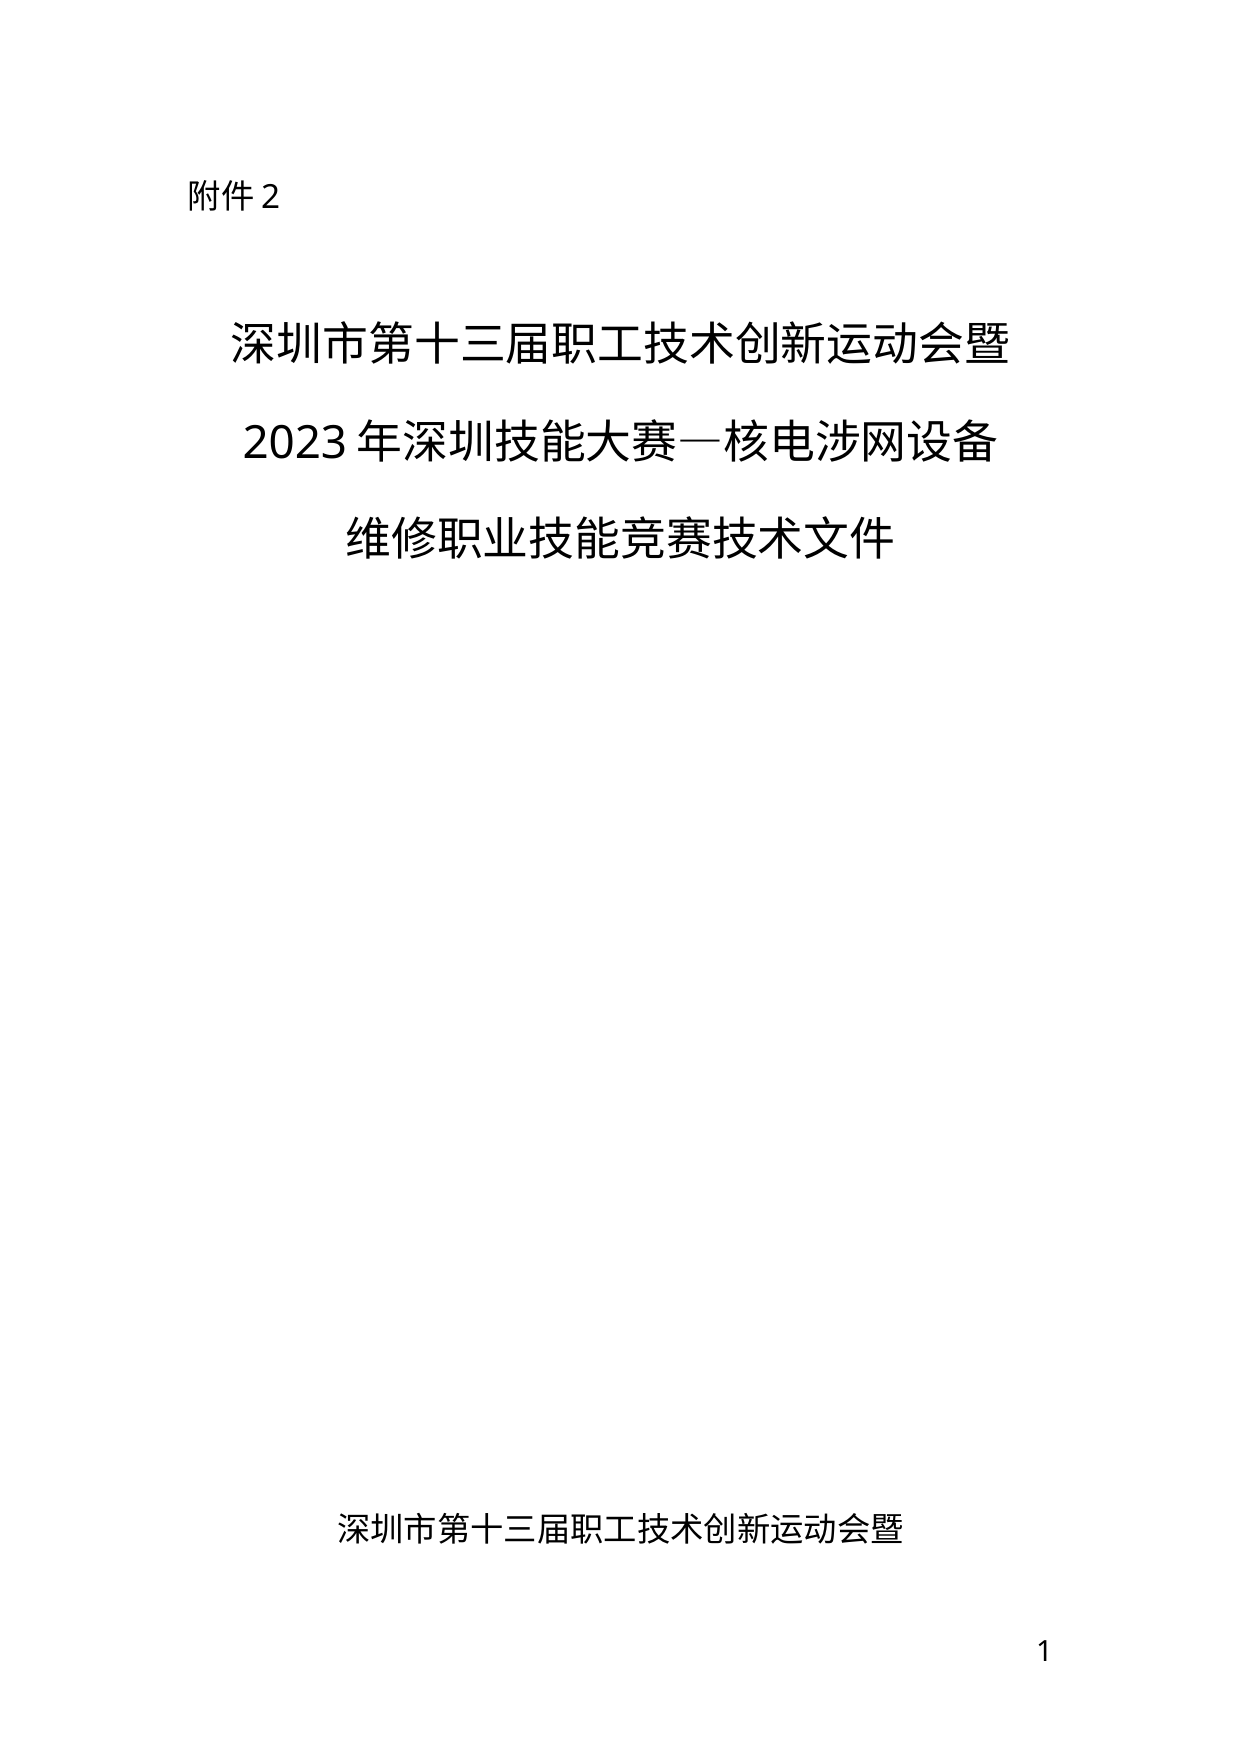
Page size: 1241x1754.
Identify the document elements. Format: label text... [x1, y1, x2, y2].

text 深圳市第十三届职工技术创新运动会暨 [187, 292, 1053, 389]
text 维修职业技能竞赛技术文件 [187, 487, 1053, 584]
text 附件2 [187, 162, 1053, 227]
text 深圳市第十三届职工技术创新运动会暨 [187, 1494, 1053, 1559]
text 2023年深圳技能大赛—核电涉网设备 [187, 389, 1053, 487]
